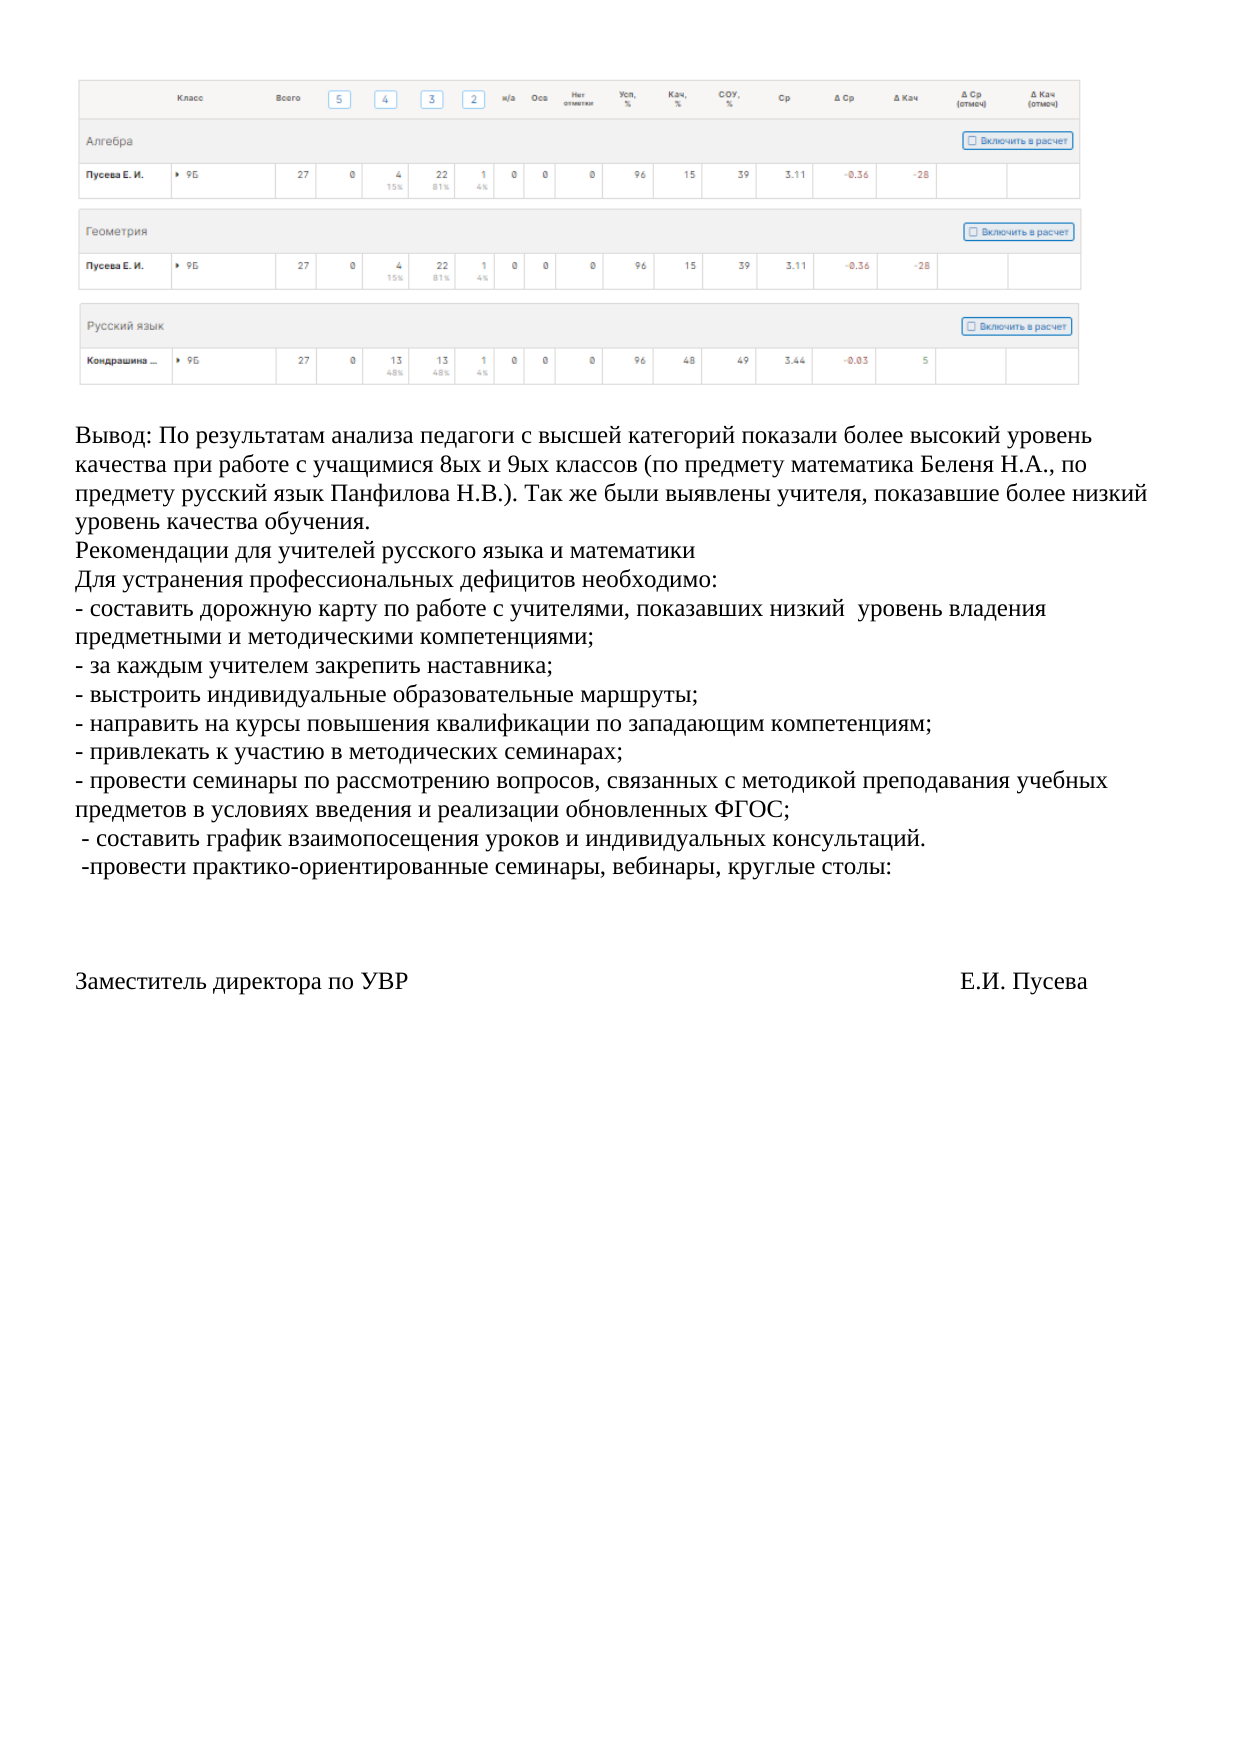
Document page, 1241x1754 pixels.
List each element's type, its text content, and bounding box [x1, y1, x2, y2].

text Рекомендации для учителей русского языка и математики [75, 535, 1165, 564]
text - выстроить индивидуальные образовательные маршруты; [75, 679, 1165, 708]
text - направить на курсы повышения квалификации по западающим компетенциям; [75, 708, 1165, 736]
text Для устранения профессиональных дефицитов необходимо: [75, 564, 1165, 593]
text - привлекать к участию в методических семинарах; [75, 736, 1165, 765]
text - составить дорожную карту по работе с учителями, показавших низкий уровень владения предметными и методическими компетенциями; [75, 593, 1165, 650]
text Заместитель директора по УВР Е.И. Пусева [75, 966, 1165, 995]
text - провести семинары по рассмотрению вопросов, связанных с методикой преподавания учебных предметов в условиях введения и реализации обновленных ФГОС; [75, 765, 1165, 823]
text - за каждым учителем закрепить наставника; [75, 650, 1165, 679]
text - составить график взаимопосещения уроков и индивидуальных консультаций. [75, 823, 1165, 851]
picture [75, 75, 1085, 392]
text Вывод: По результатам анализа педагоги с высшей категорий показали более высокий уровень качества при работе с учащимися 8ых и 9ых классов (по предмету математика Беленя Н.А., по предмету русский язык Панфилова Н.В.). Так же были выявлены учителя, показавшие более низкий уровень качества обучения. [75, 420, 1165, 535]
text -провести практико-ориентированные семинары, вебинары, круглые столы: [75, 851, 1165, 880]
